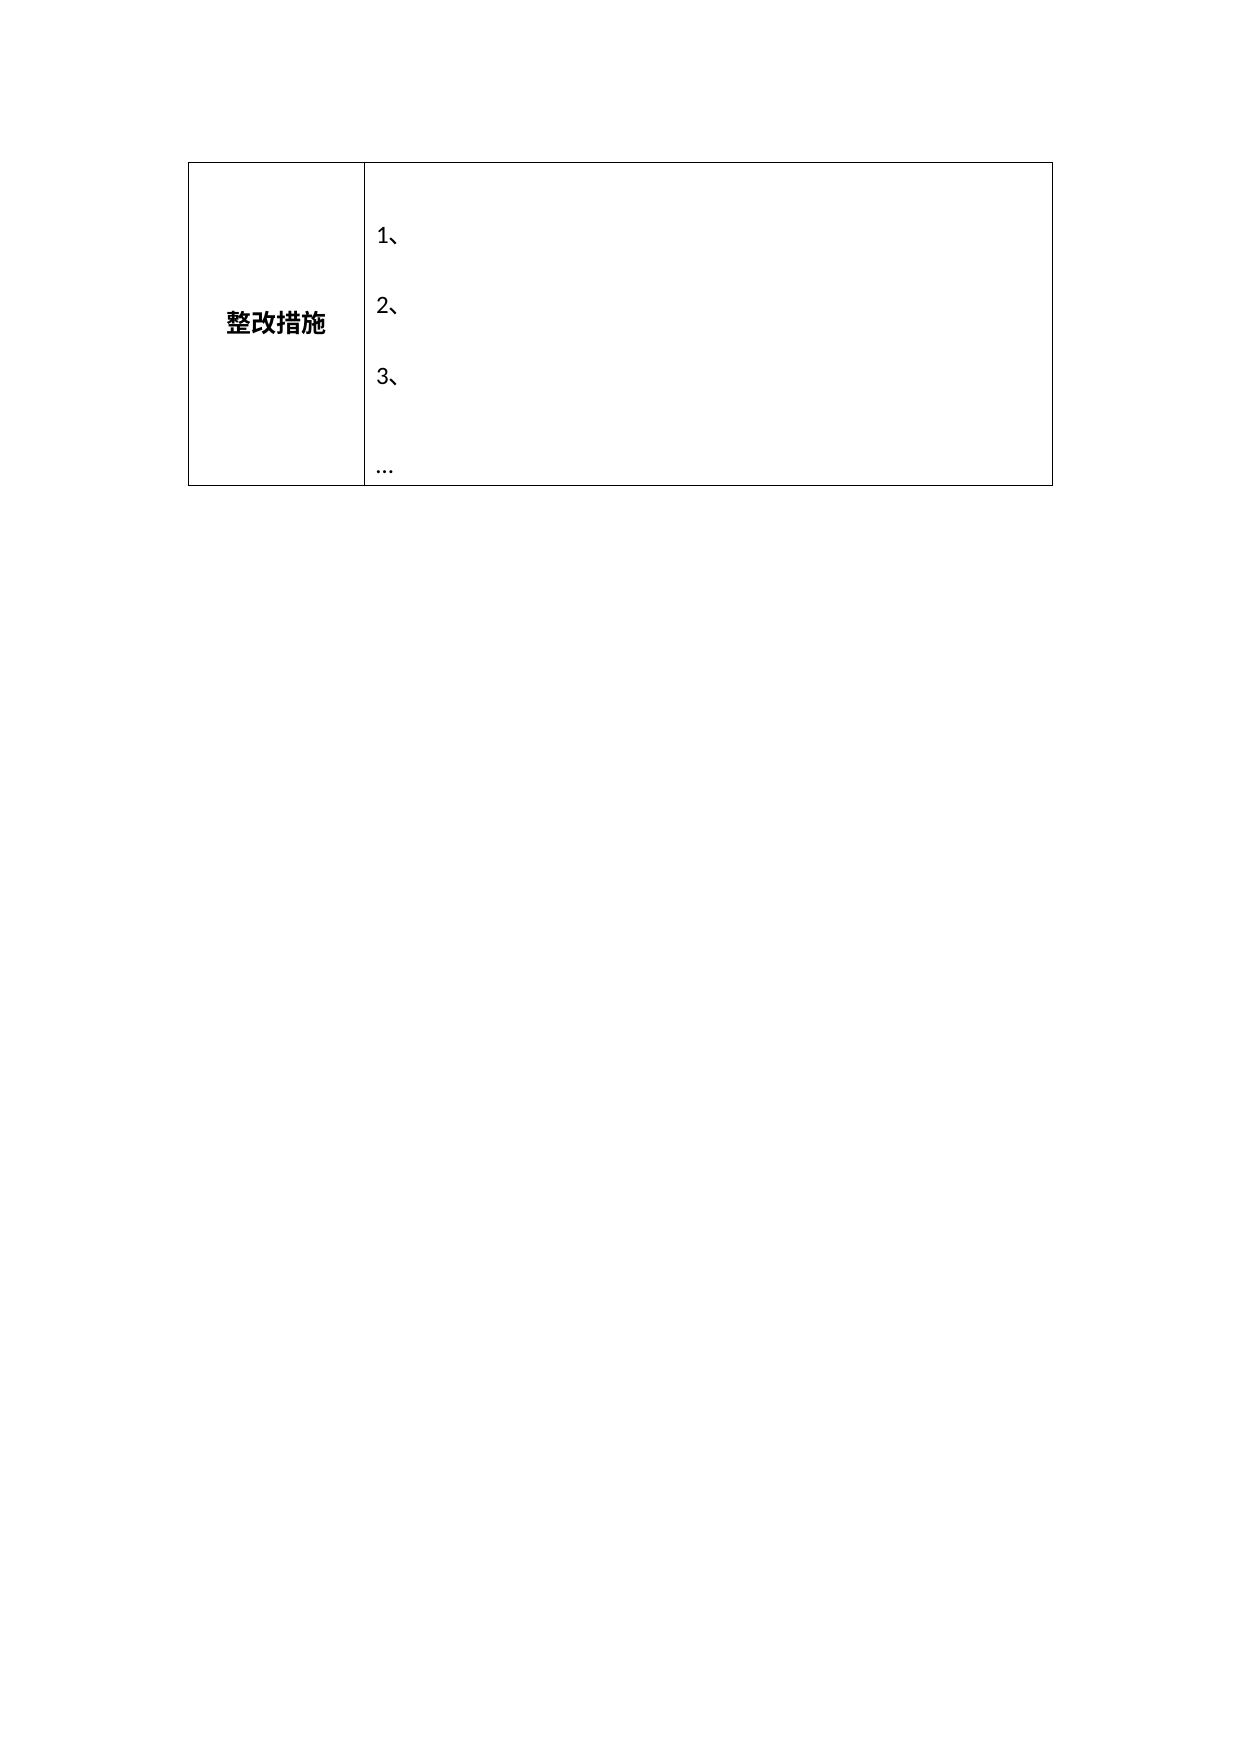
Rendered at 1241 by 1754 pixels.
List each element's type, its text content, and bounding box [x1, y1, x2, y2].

table_cell 1、 2、 3、 … [365, 163, 1052, 484]
table_cell 整改措施 [189, 163, 364, 484]
